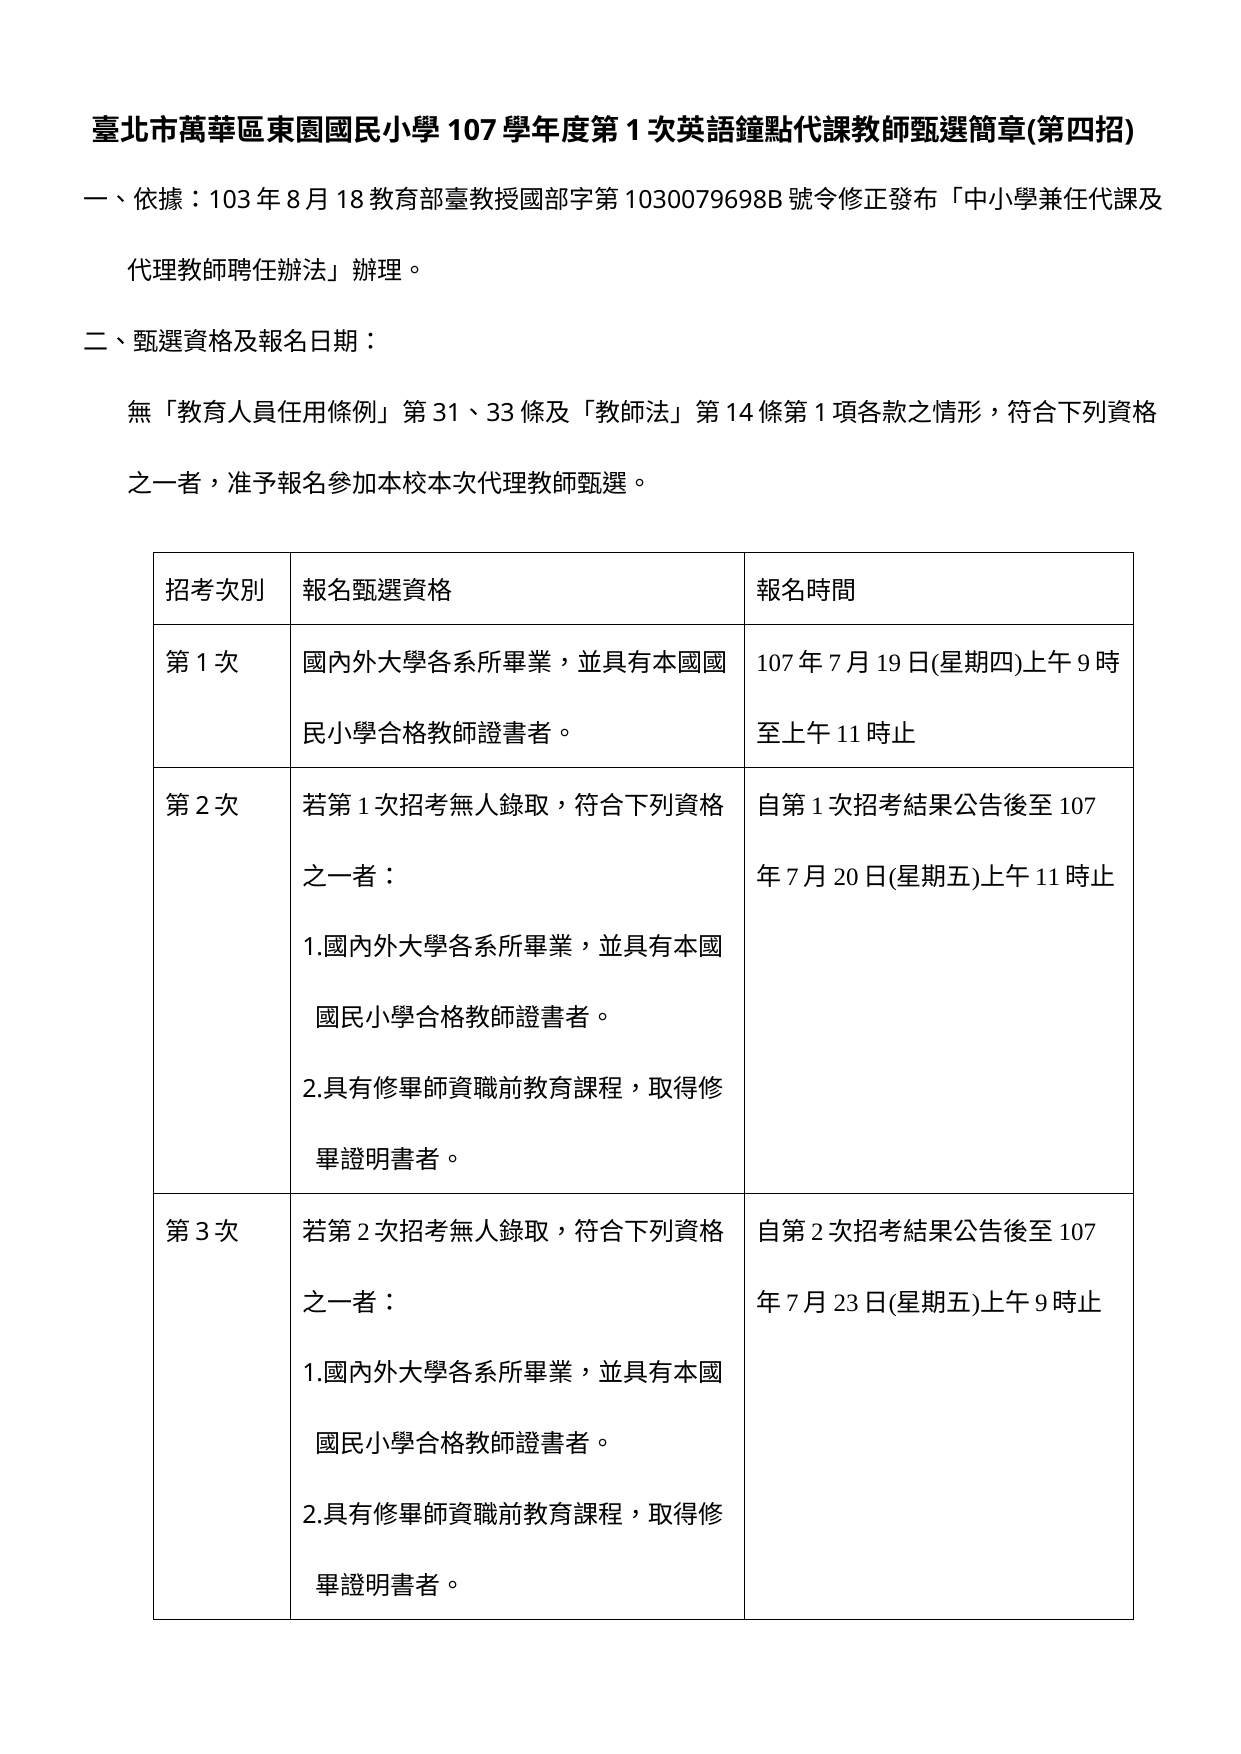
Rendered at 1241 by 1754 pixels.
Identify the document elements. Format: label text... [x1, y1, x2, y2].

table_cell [291, 1194, 744, 1619]
table_cell 第1次 [154, 625, 290, 767]
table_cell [745, 1194, 1133, 1619]
table_cell 若第1次招考無人錄取，符合下列資格之一者： 1.國內外大學各系所畢業，並具有本國 國民小學合格教師證書者。 2.具有修畢師資職前教育課程，取得修 畢證明書者。 [291, 768, 744, 1193]
table_header 報名時間 [745, 553, 1133, 624]
table_cell 國內外大學各系所畢業，並具有本國國民小學合格教師證書者。 [291, 625, 744, 767]
text 臺北市萬華區東園國民小學107學年度第1次英語鐘點代課教師甄選簡章(第四招) [83, 92, 1167, 163]
text 無「教育人員任用條例」第31、33條及「教師法」第14條第1項各款之情形，符合下列資格之一者，准予報名參加本校本次代理教師甄選。 [127, 375, 1167, 517]
table_cell 107年7月19日(星期四)上午9時至上午11時止 [745, 625, 1133, 767]
list 甄選資格及報名日期： [83, 304, 1167, 375]
list 依據：103年8月18教育部臺教授國部字第1030079698B號令修正發布「中小學兼任代課及代理教師聘任辦法」辦理。 [83, 163, 1167, 304]
table_cell 自第1次招考結果公告後至107年7月20日(星期五)上午11時止 [745, 768, 1133, 1193]
table_header 招考次別 [154, 553, 290, 624]
table_cell 第3次 [154, 1194, 290, 1619]
table_cell 第2次 [154, 768, 290, 1193]
table_header 報名甄選資格 [291, 553, 744, 624]
